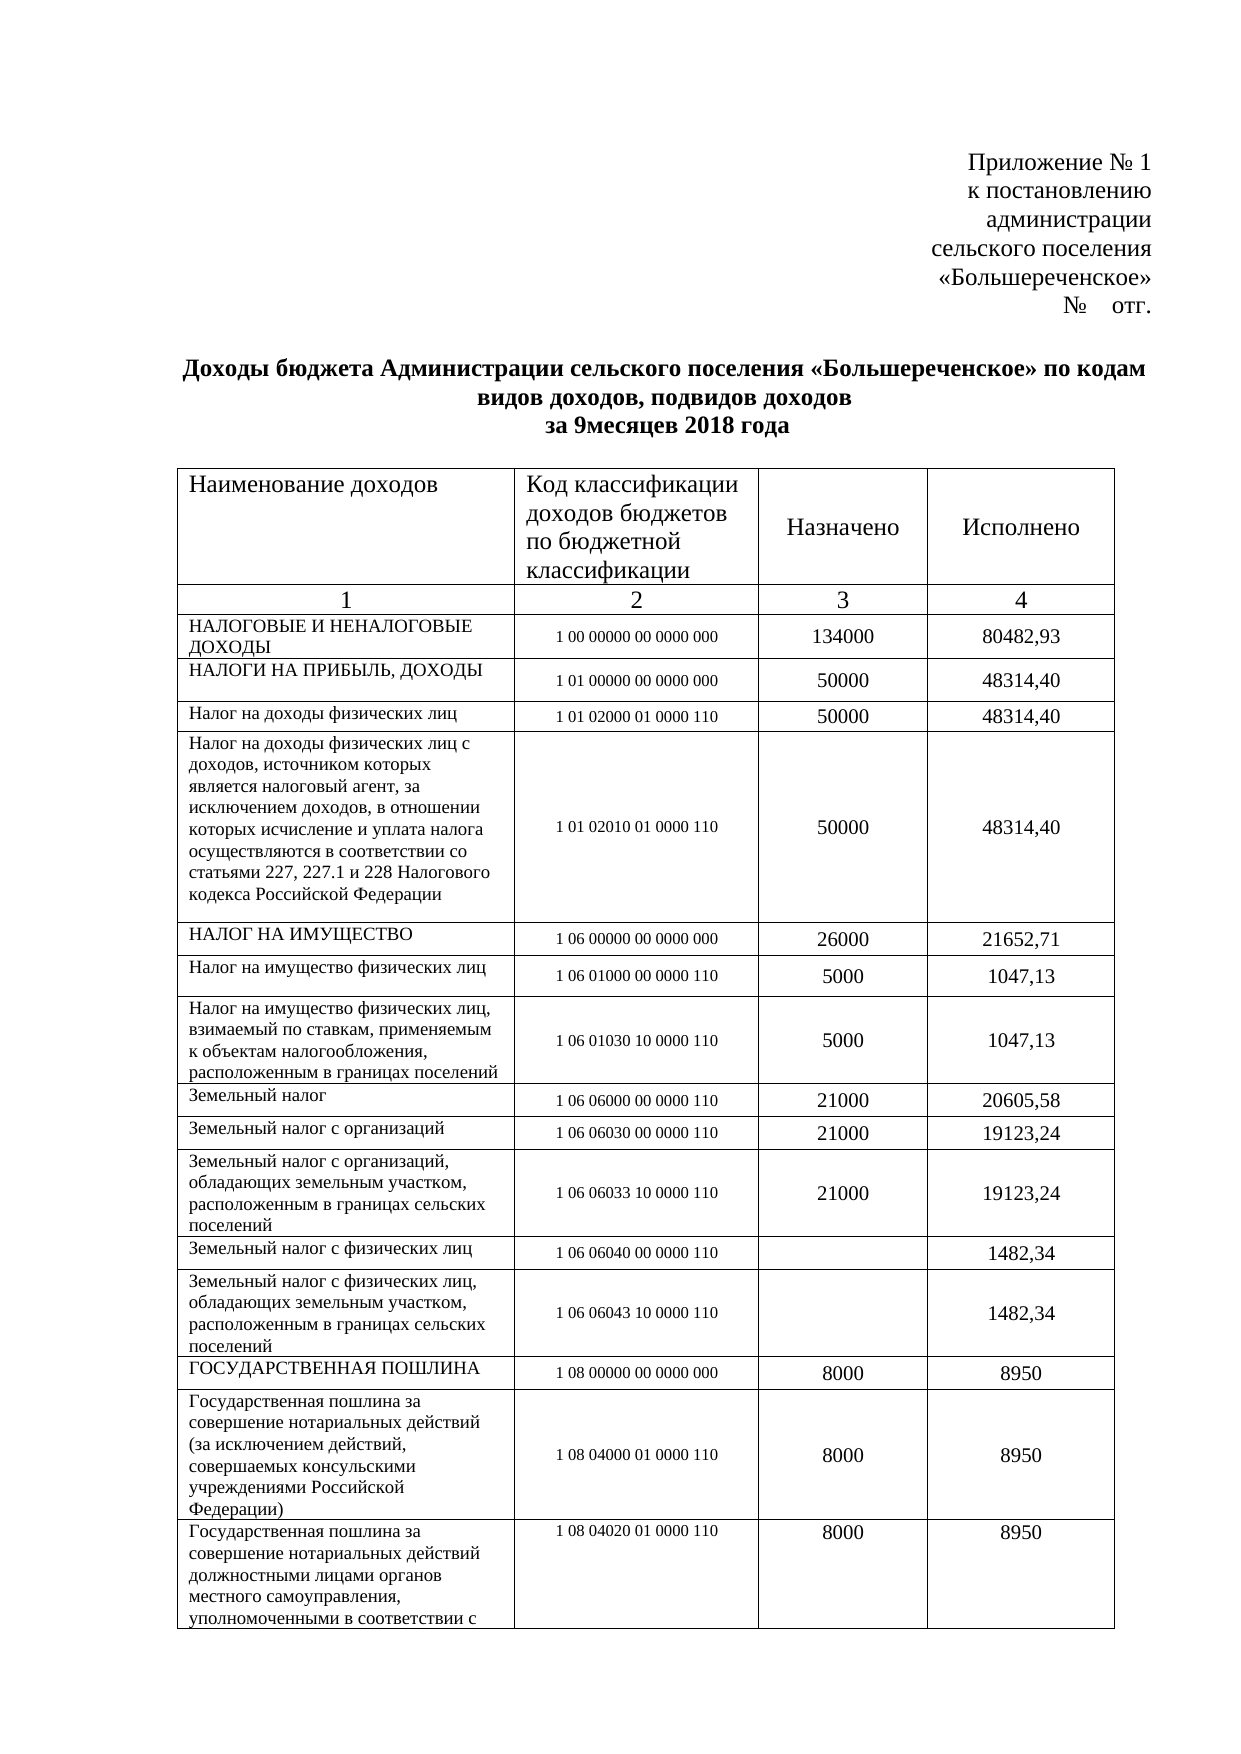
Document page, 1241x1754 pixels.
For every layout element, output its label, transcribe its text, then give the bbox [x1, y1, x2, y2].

table_cell Налог на доходы физических лиц [178, 702, 514, 731]
table_cell 8000 [759, 1357, 927, 1389]
table_cell 1 01 00000 00 0000 000 [515, 659, 758, 701]
table_cell Налог на имущество физических лиц [178, 956, 514, 996]
table_cell 21000 [759, 1084, 927, 1116]
table_cell 1 00 00000 00 0000 000 [515, 615, 758, 658]
table_cell 48314,40 [928, 659, 1114, 701]
text «Большереченское» [177, 262, 1152, 291]
table_cell 8950 [928, 1520, 1114, 1628]
table_cell 80482,93 [928, 615, 1114, 658]
table_cell 5000 [759, 997, 927, 1083]
table_header Назначено [759, 469, 927, 584]
table_cell 8950 [928, 1357, 1114, 1389]
table_cell 4 [928, 585, 1114, 614]
table_cell 48314,40 [928, 732, 1114, 922]
table_cell 5000 [759, 956, 927, 996]
table_cell 1 06 06030 00 0000 110 [515, 1117, 758, 1149]
table_cell 21652,71 [928, 923, 1114, 954]
table_header Исполнено [928, 469, 1114, 584]
table_cell Земельный налог с физических лиц [178, 1237, 514, 1269]
table_cell 21000 [759, 1117, 927, 1149]
table_cell 26000 [759, 923, 927, 954]
table_cell 2 [515, 585, 758, 614]
table_cell 8000 [759, 1390, 927, 1519]
table_cell 1 06 06043 10 0000 110 [515, 1270, 758, 1356]
table_cell НАЛОГОВЫЕ И НЕНАЛОГОВЫЕ ДОХОДЫ [178, 615, 514, 658]
text Доходы бюджета Администрации сельского поселения «Большереченское» по кодам видов доходов, подвидов доходов [177, 353, 1152, 410]
table_cell Налог на имущество физических лиц, взимаемый по ставкам, применяемым к объектам налогообложения, расположенным в границах поселений [178, 997, 514, 1083]
text к постановлению [177, 176, 1152, 204]
table_cell 50000 [759, 659, 927, 701]
table_cell 8950 [928, 1390, 1114, 1519]
table_cell 1047,13 [928, 997, 1114, 1083]
table_cell Земельный налог с организаций [178, 1117, 514, 1149]
table_cell 1 08 04000 01 0000 110 [515, 1390, 758, 1519]
table_header Код классификации доходов бюджетов по бюджетной классификации [515, 469, 758, 584]
table_cell Налог на доходы физических лиц с доходов, источником которых является налоговый агент, за исключением доходов, в отношении которых исчисление и уплата налога осуществляются в соответствии со статьями 227, 227.1 и 228 Налогового кодекса Российской Федерации [178, 732, 514, 922]
table_cell 1 06 01030 10 0000 110 [515, 997, 758, 1083]
table_cell 1 08 00000 00 0000 000 [515, 1357, 758, 1389]
table_cell Земельный налог с физических лиц, обладающих земельным участком, расположенным в границах сельских поселений [178, 1270, 514, 1356]
table_cell 50000 [759, 702, 927, 731]
table_cell 50000 [759, 732, 927, 922]
table_cell 8000 [759, 1520, 927, 1628]
table_cell 1 06 00000 00 0000 000 [515, 923, 758, 954]
table_cell 1482,34 [928, 1237, 1114, 1269]
table_cell 20605,58 [928, 1084, 1114, 1116]
table_cell 1 06 06033 10 0000 110 [515, 1150, 758, 1236]
table_cell Земельный налог с организаций, обладающих земельным участком, расположенным в границах сельских поселений [178, 1150, 514, 1236]
table_cell 1 06 01000 00 0000 110 [515, 956, 758, 996]
table_header Наименование доходов [178, 469, 514, 584]
table_cell 134000 [759, 615, 927, 658]
table_cell 3 [759, 585, 927, 614]
text за 9месяцев 2018 года [177, 410, 1152, 439]
text сельского поселения [177, 233, 1152, 262]
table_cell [515, 1520, 758, 1628]
table_cell 1 01 02000 01 0000 110 [515, 702, 758, 731]
text Приложение № 1 [177, 147, 1152, 176]
table_cell Земельный налог [178, 1084, 514, 1116]
table_cell 19123,24 [928, 1150, 1114, 1236]
table_cell [759, 1237, 927, 1269]
text администрации [177, 204, 1152, 233]
table_cell 1 06 06040 00 0000 110 [515, 1237, 758, 1269]
table_cell 1047,13 [928, 956, 1114, 996]
table_cell [759, 1270, 927, 1356]
table_cell 1 06 06000 00 0000 110 [515, 1084, 758, 1116]
table_cell 19123,24 [928, 1117, 1114, 1149]
text № отг. [177, 291, 1152, 319]
table_cell НАЛОГ НА ИМУЩЕСТВО [178, 923, 514, 954]
table_cell 1 [178, 585, 514, 614]
table_cell 21000 [759, 1150, 927, 1236]
table_cell ГОСУДАРСТВЕННАЯ ПОШЛИНА [178, 1357, 514, 1389]
table_cell 1 01 02010 01 0000 110 [515, 732, 758, 922]
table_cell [178, 1520, 514, 1628]
table_cell 1482,34 [928, 1270, 1114, 1356]
table_cell НАЛОГИ НА ПРИБЫЛЬ, ДОХОДЫ [178, 659, 514, 701]
table_cell 48314,40 [928, 702, 1114, 731]
table_cell Государственная пошлина за совершение нотариальных действий (за исключением действий, совершаемых консульскими учреждениями Российской Федерации) [178, 1390, 514, 1519]
